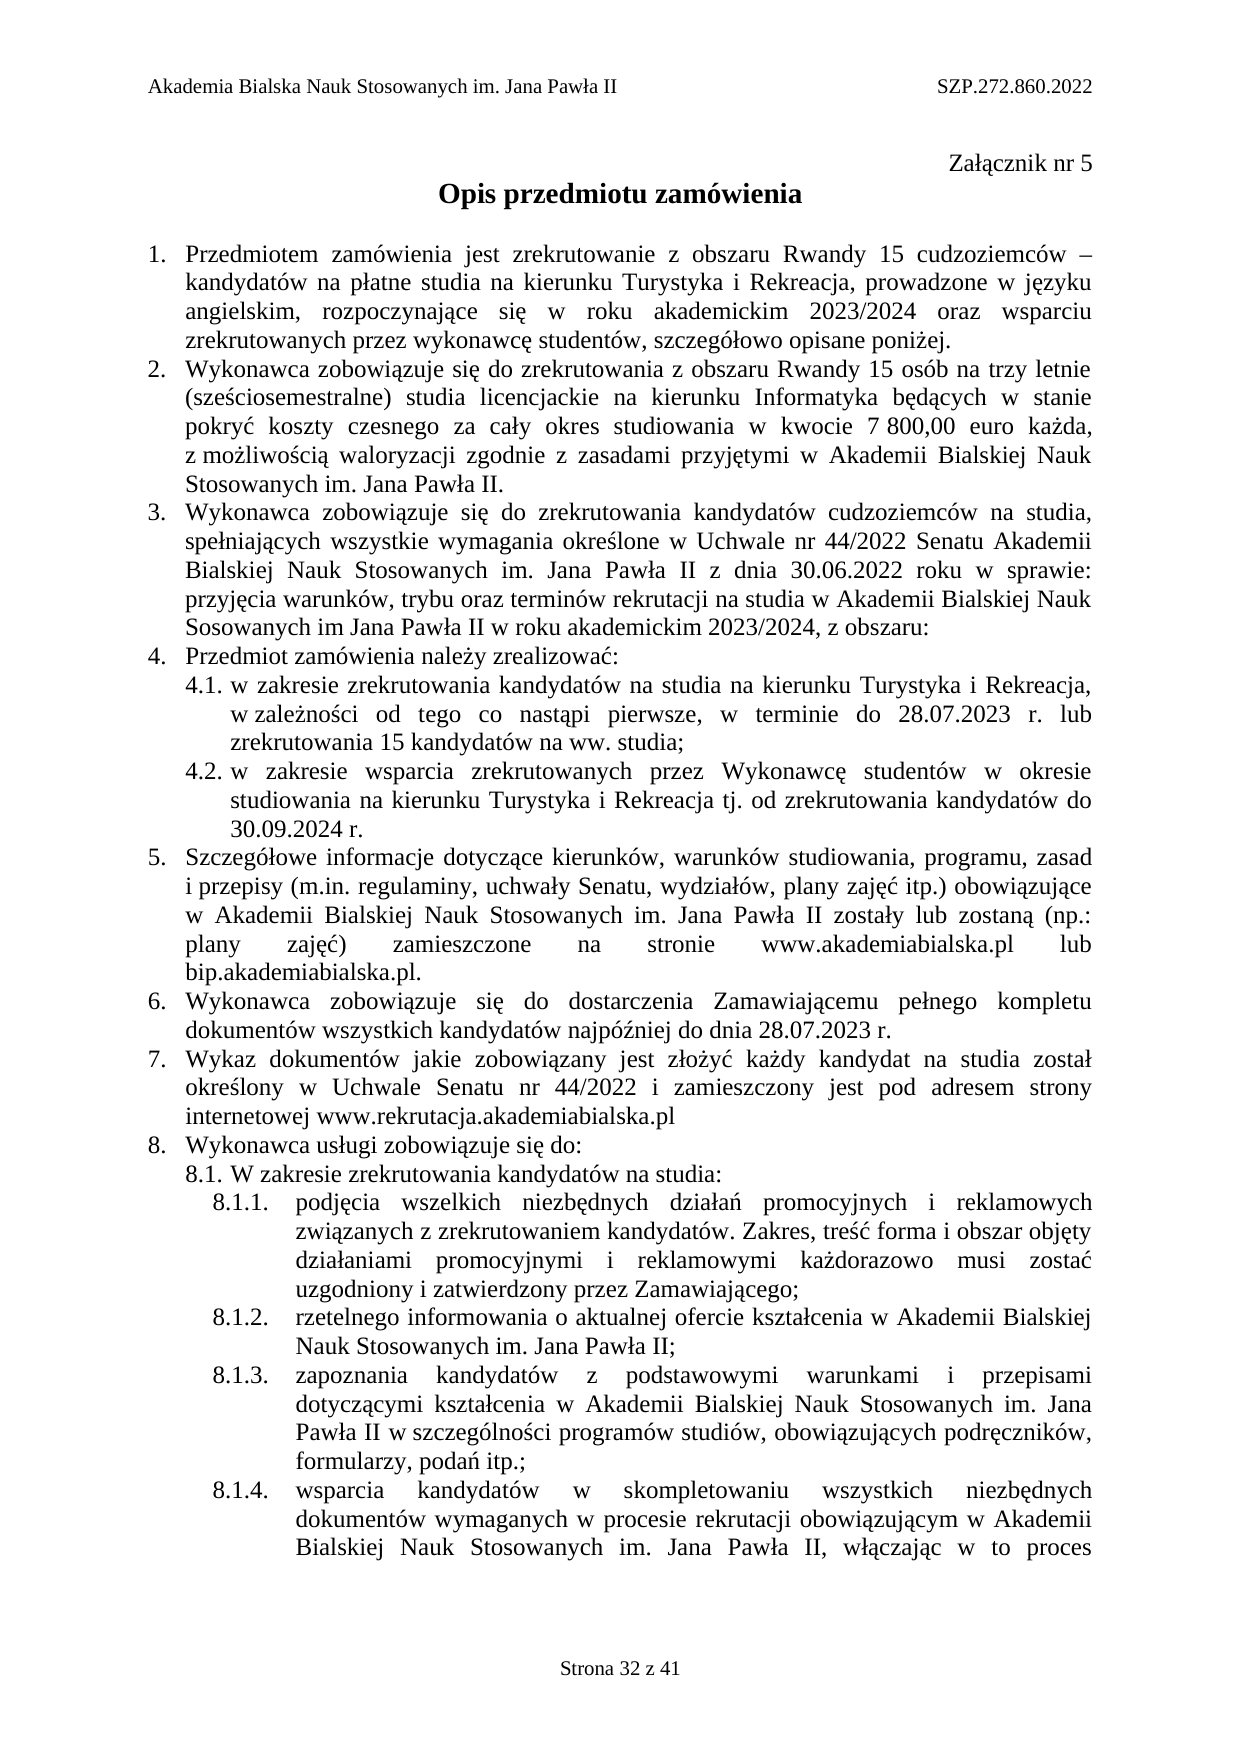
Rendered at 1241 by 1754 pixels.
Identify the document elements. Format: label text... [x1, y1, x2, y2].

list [212, 1475, 1093, 1561]
list Wykonawca usługi zobowiązuje się do: [148, 1130, 1093, 1159]
list Przedmiotem zamówienia jest zrekrutowanie z obszaru Rwandy 15 cudzoziemców – kandydatów na płatne studia na kierunku Turystyka i Rekreacja, prowadzone w języku angielskim, rozpoczynające się w roku akademickim 2023/2024 oraz wsparciu zrekrutowanych przez wykonawcę studentów, szczegółowo opisane poniżej. [148, 239, 1093, 354]
list Wykonawca zobowiązuje się do zrekrutowania z obszaru Rwandy 15 osób na trzy letnie (sześciosemestralne) studia licencjackie na kierunku Informatyka będących w stanie pokryć koszty czesnego za cały okres studiowania w kwocie 7 800,00 euro każda, z możliwością waloryzacji zgodnie z zasadami przyjętymi w Akademii Bialskiej Nauk Stosowanych im. Jana Pawła II. [147, 354, 1093, 497]
list W zakresie zrekrutowania kandydatów na studia: [185, 1159, 1093, 1187]
list Przedmiot zamówienia należy zrealizować: [148, 641, 1093, 670]
list rzetelnego informowania o aktualnej ofercie kształcenia w Akademii Bialskiej Nauk Stosowanych im. Jana Pawła II; [212, 1302, 1093, 1360]
list w zakresie zrekrutowania kandydatów na studia na kierunku Turystyka i Rekreacja, w zależności od tego co nastąpi pierwsze, w terminie do 28.07.2023 r. lub zrekrutowania 15 kandydatów na ww. studia; [185, 670, 1093, 756]
list Wykonawca zobowiązuje się do dostarczenia Zamawiającemu pełnego kompletu dokumentów wszystkich kandydatów najpóźniej do dnia 28.07.2023 r. [148, 986, 1093, 1044]
list Wykaz dokumentów jakie zobowiązany jest złożyć każdy kandydat na studia został określony w Uchwale Senatu nr 44/2022 i zamieszczony jest pod adresem strony internetowej www.rekrutacja.akademiabialska.pl [148, 1044, 1093, 1130]
list podjęcia wszelkich niezbędnych działań promocyjnych i reklamowych związanych z zrekrutowaniem kandydatów. Zakres, treść forma i obszar objęty działaniami promocyjnymi i reklamowymi każdorazowo musi zostać uzgodniony i zatwierdzony przez Zamawiającego; [212, 1187, 1093, 1302]
list Wykonawca zobowiązuje się do zrekrutowania kandydatów cudzoziemców na studia, spełniających wszystkie wymagania określone w Uchwale nr 44/2022 Senatu Akademii Bialskiej Nauk Stosowanych im. Jana Pawła II z dnia 30.06.2022 roku w sprawie: przyjęcia warunków, trybu oraz terminów rekrutacji na studia w Akademii Bialskiej Nauk Sosowanych im Jana Pawła II w roku akademickim 2023/2024, z obszaru: [147, 497, 1093, 641]
list zapoznania kandydatów z podstawowymi warunkami i przepisami dotyczącymi kształcenia w Akademii Bialskiej Nauk Stosowanych im. Jana Pawła II w szczególności programów studiów, obowiązujących podręczników, formularzy, podań itp.; [212, 1360, 1093, 1475]
list w zakresie wsparcia zrekrutowanych przez Wykonawcę studentów w okresie studiowania na kierunku Turystyka i Rekreacja tj. od zrekrutowania kandydatów do 30.09.2024 r. [185, 756, 1093, 842]
list Szczegółowe informacje dotyczące kierunków, warunków studiowania, programu, zasad i przepisy (m.in. regulaminy, uchwały Senatu, wydziałów, plany zajęć itp.) obowiązujące w Akademii Bialskiej Nauk Stosowanych im. Jana Pawła II zostały lub zostaną (np.: plany zajęć) zamieszczone na stronie www.akademiabialska.pl lub bip.akademiabialska.pl. [148, 842, 1093, 986]
text Opis przedmiotu zamówienia [148, 176, 1093, 210]
list Załącznik nr 5 [223, 148, 1093, 176]
